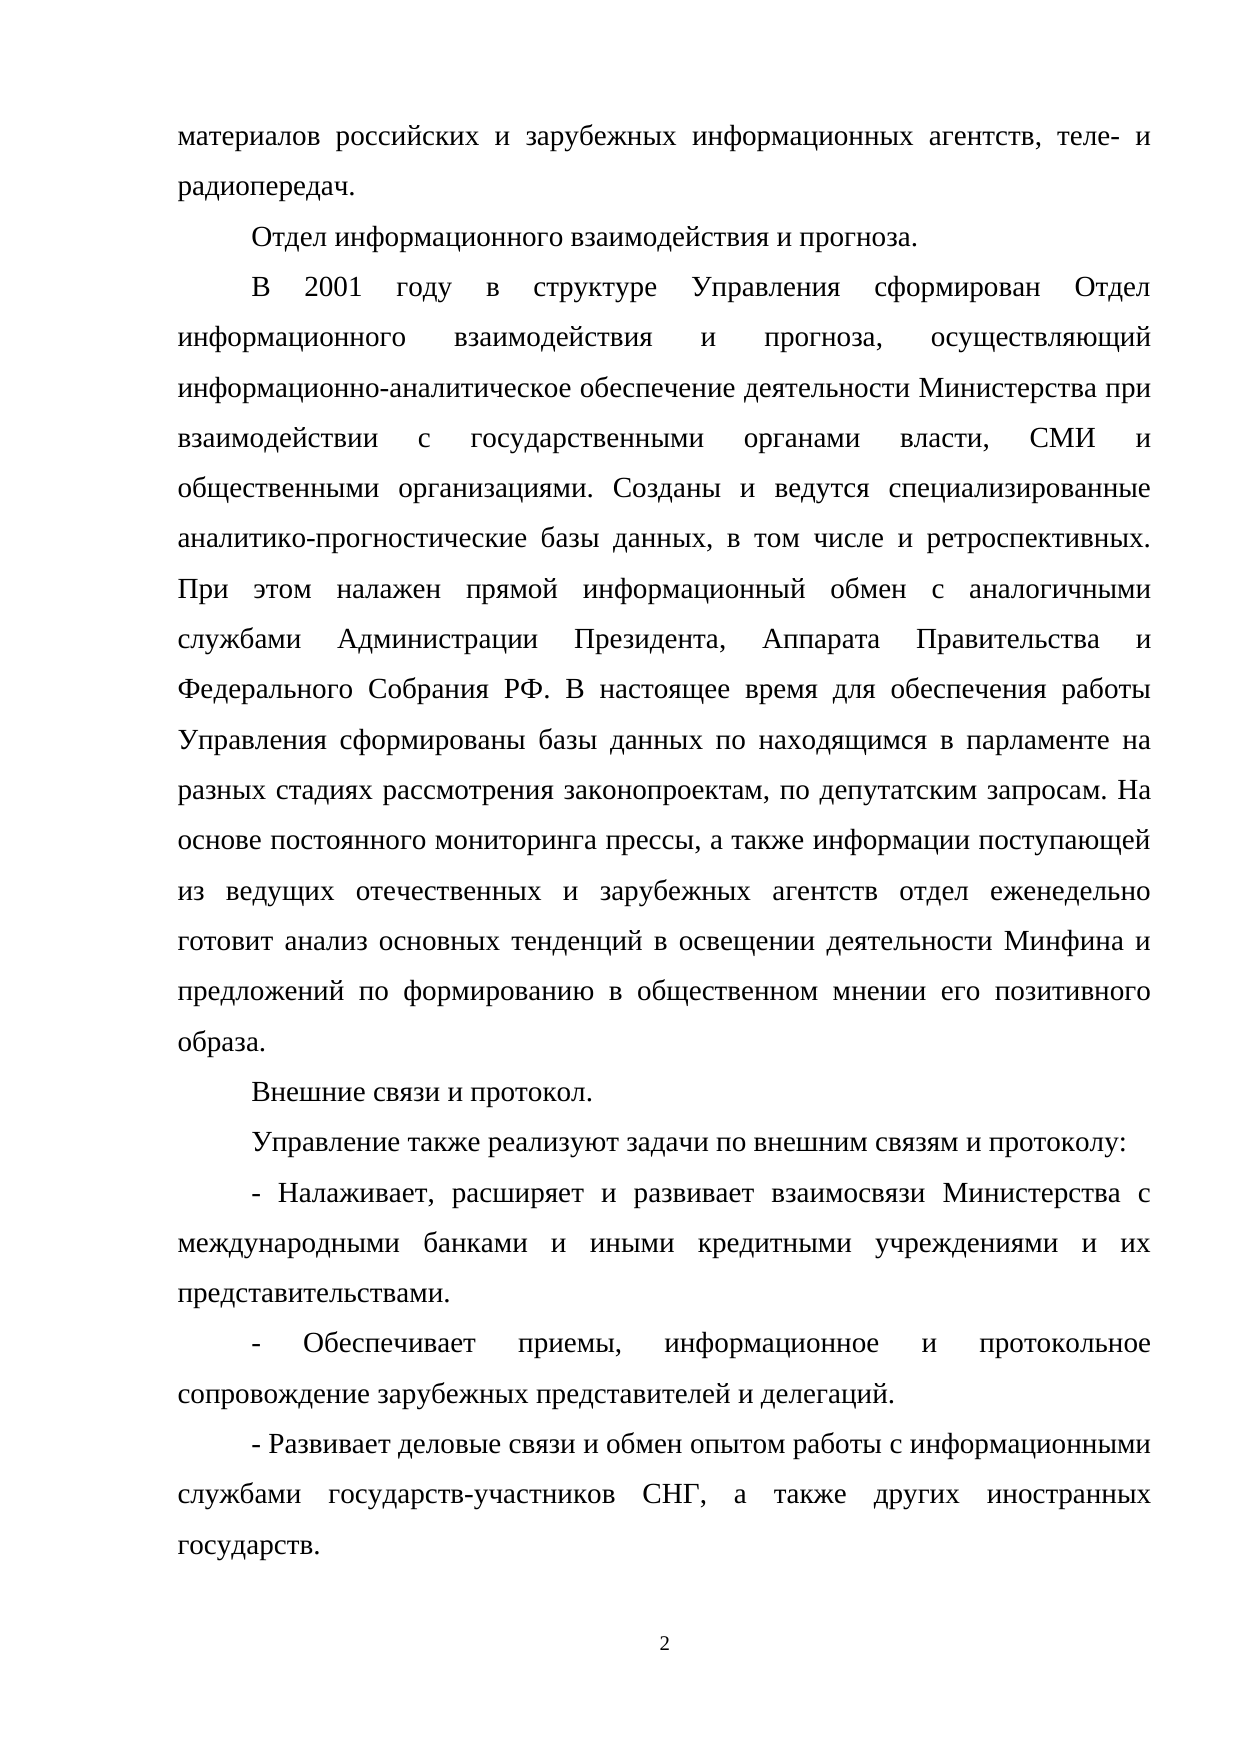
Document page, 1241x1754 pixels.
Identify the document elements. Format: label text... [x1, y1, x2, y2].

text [177, 118, 1152, 202]
text - Развивает деловые связи и обмен опытом работы с информационными службами государств-участников СНГ, а также других иностранных государств. [177, 1426, 1152, 1560]
text - Налаживает, расширяет и развивает взаимосвязи Министерства с международными банками и иными кредитными учреждениями и их представительствами. [177, 1175, 1152, 1309]
text - Обеспечивает приемы, информационное и протокольное сопровождение зарубежных представителей и делегаций. [177, 1326, 1152, 1409]
text В 2001 году в структуре Управления сформирован Отдел информационного взаимодействия и прогноза, осуществляющий информационно-аналитическое обеспечение деятельности Министерства при взаимодействии с государственными органами власти, СМИ и общественными организациями. Созданы и ведутся специализированные аналитико-прогностические базы данных, в том числе и ретроспективных. При этом налажен прямой информационный обмен с аналогичными службами Администрации Президента, Аппарата Правительства и Федерального Собрания РФ. В настоящее время для обеспечения работы Управления сформированы базы данных по находящимся в парламенте на разных стадиях рассмотрения законопроектам, по депутатским запросам. На основе постоянного мониторинга прессы, а также информации поступающей из ведущих отечественных и зарубежных агентств отдел еженедельно готовит анализ основных тенденций в освещении деятельности Минфина и предложений по формированию в общественном мнении его позитивного образа. [177, 269, 1152, 1057]
text Управление также реализуют задачи по внешним связям и протоколу: [177, 1124, 1152, 1158]
text Внешние связи и протокол. [177, 1074, 1152, 1108]
text Отдел информационного взаимодействия и прогноза. [177, 219, 1152, 252]
